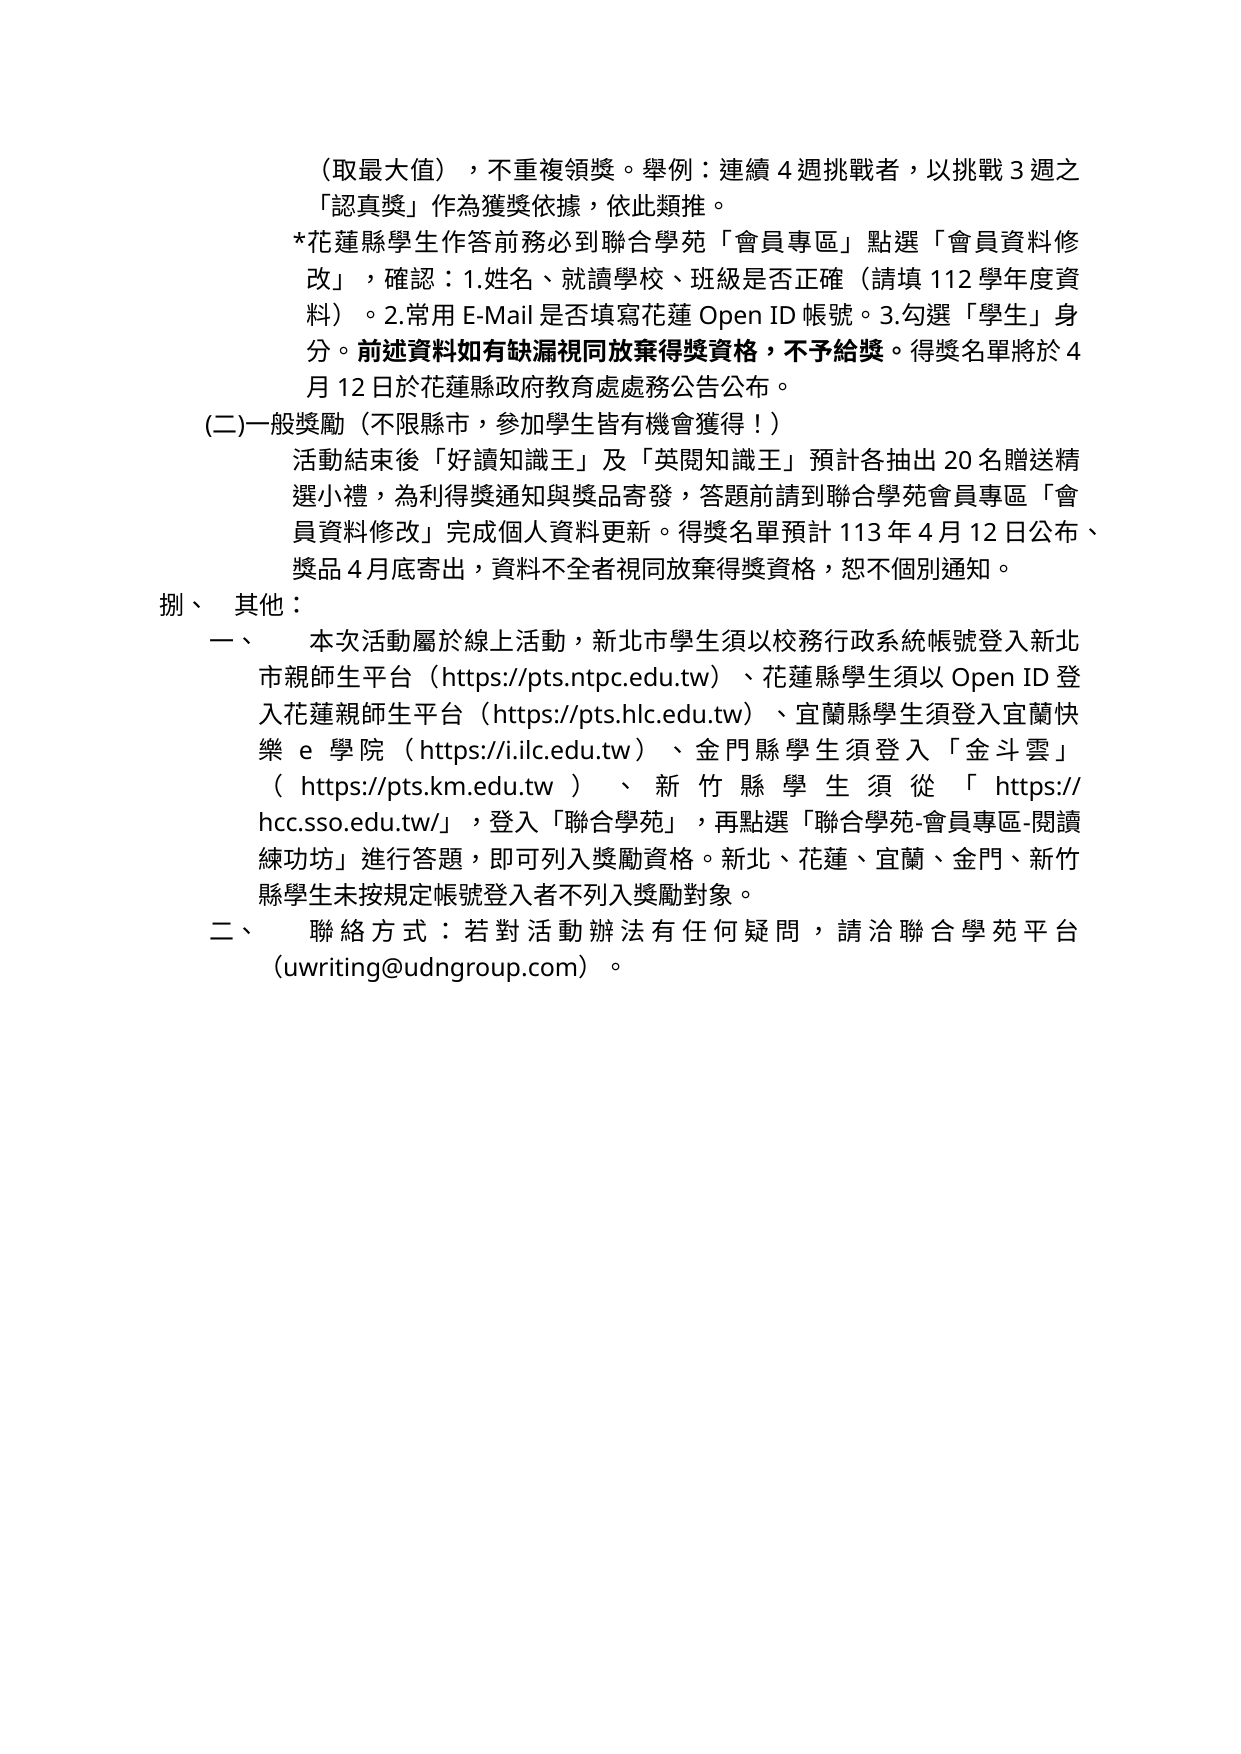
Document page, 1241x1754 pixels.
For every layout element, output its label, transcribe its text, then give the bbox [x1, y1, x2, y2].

text 活動結束後「好讀知識王」及「英閱知識王」預計各抽出20名贈送精選小禮，為利得獎通知與獎品寄發，答題前請到聯合學苑會員專區「會員資料修改」完成個人資料更新。得獎名單預計113年4月12日公布、獎品4月底寄出，資料不全者視同放棄得獎資格，恕不個別通知。 [292, 440, 1081, 585]
text (二)一般獎勵（不限縣市，參加學生皆有機會獲得！） [159, 404, 1081, 440]
list 本次活動屬於線上活動，新北市學生須以校務行政系統帳號登入新北市親師生平台（https://pts.ntpc.edu.tw）、花蓮縣學生須以Open ID登入花蓮親師生平台（https://pts.hlc.edu.tw）、宜蘭縣學生須登入宜蘭快樂 e 學院（https://i.ilc.edu.tw）、金門縣學生須登入「金斗雲」（https://pts.km.edu.tw）、新竹縣學生須從「https://hcc.sso.edu.tw/」，登入「聯合學苑」，再點選「聯合學苑-會員專區-閱讀練功坊」進行答題，即可列入獎勵資格。新北、花蓮、宜蘭、金門、新竹縣學生未按規定帳號登入者不列入獎勵對象。 [209, 622, 1081, 912]
list 其他： [159, 585, 1081, 622]
list 聯絡方式：若對活動辦法有任何疑問，請洽聯合學苑平台（uwriting@udngroup.com）。 [209, 912, 1081, 984]
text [292, 150, 1081, 223]
text *花蓮縣學生作答前務必到聯合學苑「會員專區」點選「會員資料修改」，確認：1.姓名、就讀學校、班級是否正確（請填112學年度資料）。2.常用E-Mail是否填寫花蓮Open ID帳號。3.勾選「學生」身分。前述資料如有缺漏視同放棄得獎資格，不予給獎。得獎名單將於4月12日於花蓮縣政府教育處處務公告公布。 [292, 223, 1081, 404]
